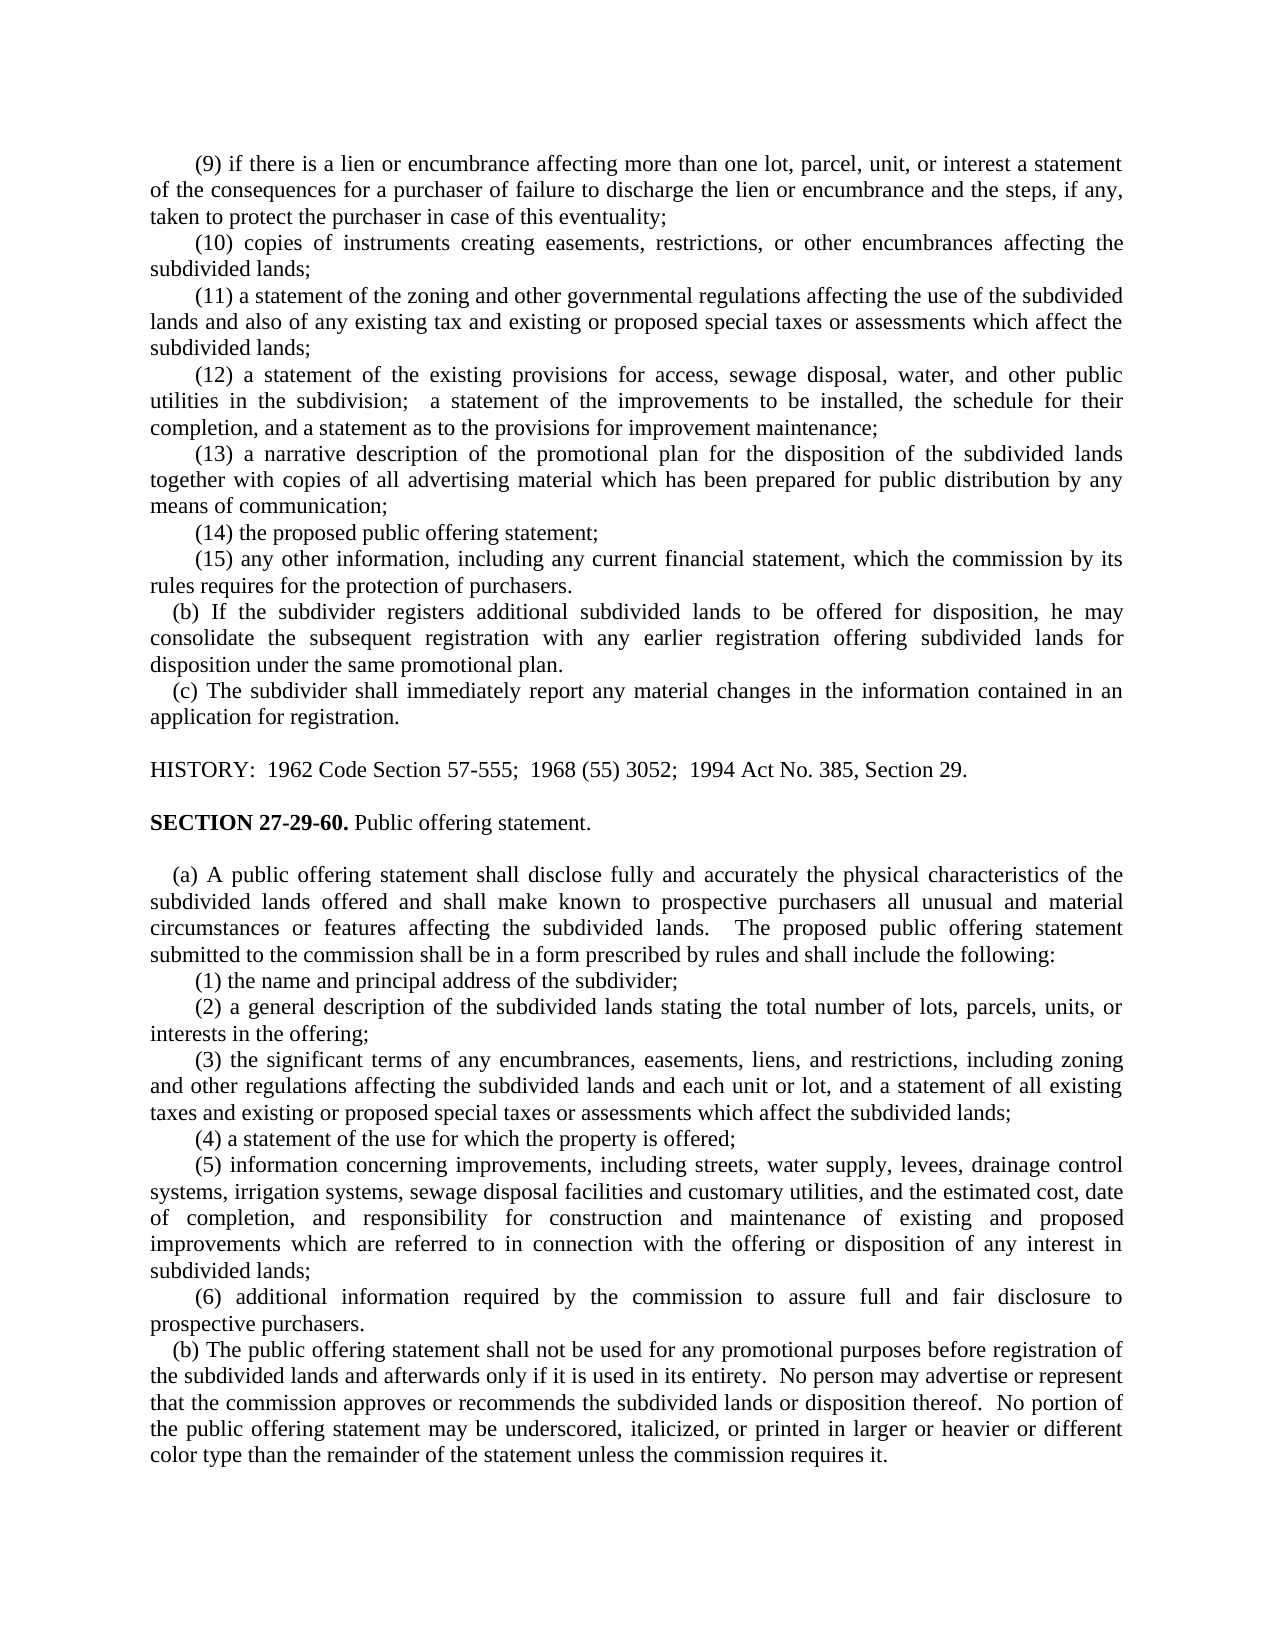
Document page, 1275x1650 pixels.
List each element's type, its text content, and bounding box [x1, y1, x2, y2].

text (2) a general description of the subdivided lands stating the total number of lots, parcels, units, or interests in the offering; [150, 993, 1125, 1046]
text SECTION 27-29-60. Public offering statement. [150, 809, 1125, 835]
text (9) if there is a lien or encumbrance affecting more than one lot, parcel, unit, or interest a statement of the consequences for a purchaser of failure to discharge the lien or encumbrance and the steps, if any, taken to protect the purchaser in case of this eventuality; [150, 150, 1125, 229]
text HISTORY: 1962 Code Section 57-555; 1968 (55) 3052; 1994 Act No. 385, Section 29. [150, 756, 1125, 782]
text (13) a narrative description of the promotional plan for the disposition of the subdivided lands together with copies of all advertising material which has been prepared for public distribution by any means of communication; [150, 440, 1125, 519]
text (b) The public offering statement shall not be used for any promotional purposes before registration of the subdivided lands and afterwards only if it is used in its entirety. No person may advertise or represent that the commission approves or recommends the subdivided lands or disposition thereof. No portion of the public offering statement may be underscored, italicized, or printed in larger or heavier or different color type than the remainder of the statement unless the commission requires it. [150, 1336, 1125, 1468]
text (15) any other information, including any current financial statement, which the commission by its rules requires for the protection of purchasers. [150, 545, 1125, 598]
text (6) additional information required by the commission to assure full and fair disclosure to prospective purchasers. [150, 1283, 1125, 1336]
text (b) If the subdivider registers additional subdivided lands to be offered for disposition, he may consolidate the subsequent registration with any earlier registration offering subdivided lands for disposition under the same promotional plan. [150, 598, 1125, 677]
text (1) the name and principal address of the subdivider; [150, 967, 1125, 993]
text (12) a statement of the existing provisions for access, sewage disposal, water, and other public utilities in the subdivision; a statement of the improvements to be installed, the schedule for their completion, and a statement as to the provisions for improvement maintenance; [150, 361, 1125, 440]
text (a) A public offering statement shall disclose fully and accurately the physical characteristics of the subdivided lands offered and shall make known to prospective purchasers all unusual and material circumstances or features affecting the subdivided lands. The proposed public offering statement submitted to the commission shall be in a form prescribed by rules and shall include the following: [150, 862, 1125, 967]
text (10) copies of instruments creating easements, restrictions, or other encumbrances affecting the subdivided lands; [150, 229, 1125, 282]
text (3) the significant terms of any encumbrances, easements, liens, and restrictions, including zoning and other regulations affecting the subdivided lands and each unit or lot, and a statement of all existing taxes and existing or proposed special taxes or assessments which affect the subdivided lands; [150, 1046, 1125, 1125]
text (4) a statement of the use for which the property is offered; [150, 1125, 1125, 1151]
text (14) the proposed public offering statement; [150, 519, 1125, 545]
text (11) a statement of the zoning and other governmental regulations affecting the use of the subdivided lands and also of any existing tax and existing or proposed special taxes or assessments which affect the subdivided lands; [150, 282, 1125, 361]
text (5) information concerning improvements, including streets, water supply, levees, drainage control systems, irrigation systems, sewage disposal facilities and customary utilities, and the estimated cost, date of completion, and responsibility for construction and maintenance of existing and proposed improvements which are referred to in connection with the offering or disposition of any interest in subdivided lands; [150, 1151, 1125, 1283]
text (c) The subdivider shall immediately report any material changes in the information contained in an application for registration. [150, 677, 1125, 730]
